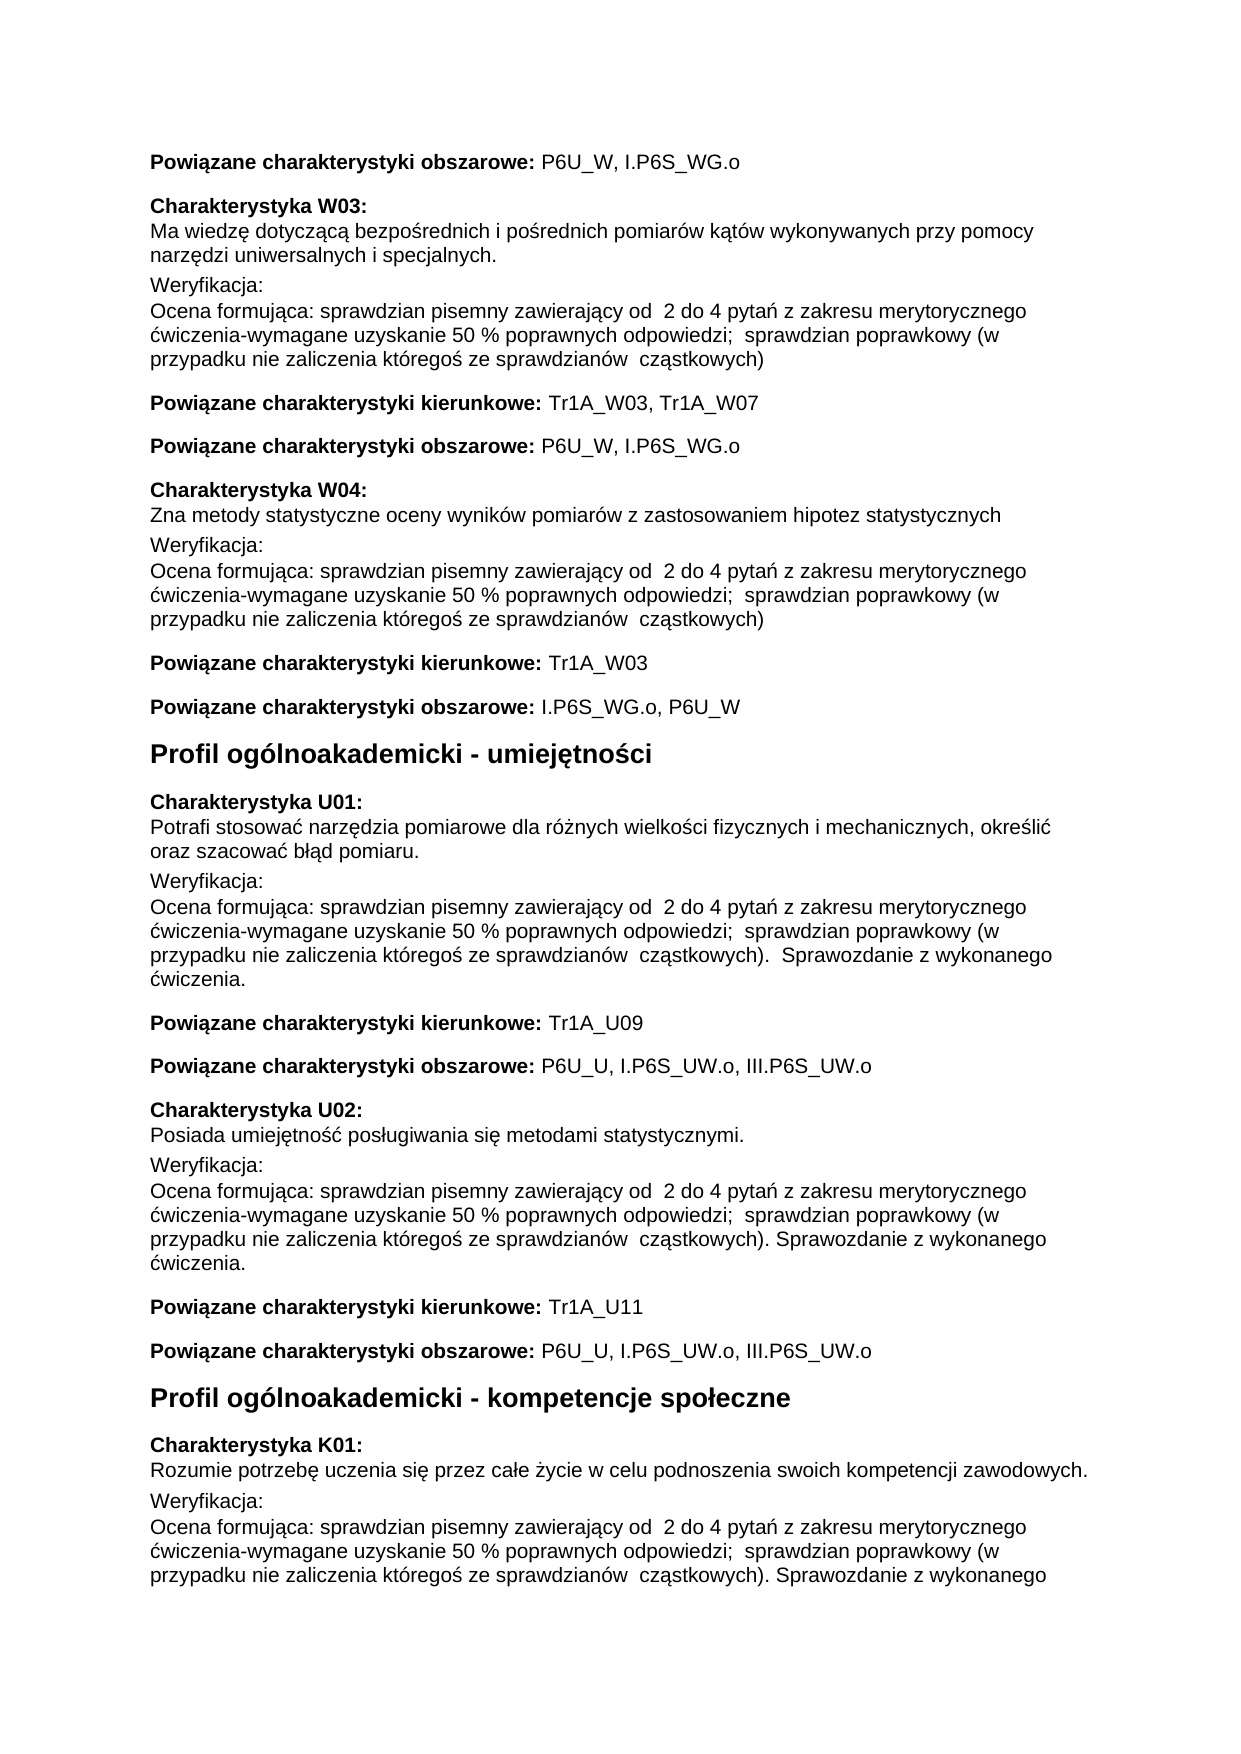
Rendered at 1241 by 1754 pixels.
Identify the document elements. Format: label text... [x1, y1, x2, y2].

text Powiązane charakterystyki kierunkowe: Tr1A_U09 [150, 1010, 1090, 1034]
text Posiada umiejętność posługiwania się metodami statystycznymi. [150, 1123, 1090, 1147]
text Weryfikacja: [150, 533, 1090, 557]
text Charakterystyka U01: [150, 789, 1090, 813]
text Charakterystyka U02: [150, 1098, 1090, 1122]
text Charakterystyka W04: [150, 478, 1090, 502]
subtitle Profil ogólnoakademicki - kompetencje społeczne [150, 1382, 1090, 1413]
text Powiązane charakterystyki kierunkowe: Tr1A_U11 [150, 1295, 1090, 1319]
text Weryfikacja: [150, 273, 1090, 297]
text Rozumie potrzebę uczenia się przez całe życie w celu podnoszenia swoich kompetencji zawodowych. [150, 1458, 1090, 1482]
text Charakterystyka W03: [150, 194, 1090, 218]
text Weryfikacja: [150, 869, 1090, 893]
text Weryfikacja: [150, 1488, 1090, 1512]
text Powiązane charakterystyki obszarowe: I.P6S_WG.o, P6U_W [150, 695, 1090, 719]
text Ma wiedzę dotyczącą bezpośrednich i pośrednich pomiarów kątów wykonywanych przy pomocy narzędzi uniwersalnych i specjalnych. [150, 219, 1090, 267]
text Potrafi stosować narzędzia pomiarowe dla różnych wielkości fizycznych i mechanicznych, określić oraz szacować błąd pomiaru. [150, 814, 1090, 862]
text Powiązane charakterystyki kierunkowe: Tr1A_W03 [150, 651, 1090, 675]
text Powiązane charakterystyki obszarowe: P6U_U, I.P6S_UW.o, III.P6S_UW.o [150, 1054, 1090, 1078]
text Powiązane charakterystyki obszarowe: P6U_W, I.P6S_WG.o [150, 150, 1090, 174]
text Powiązane charakterystyki obszarowe: P6U_W, I.P6S_WG.o [150, 434, 1090, 458]
text Charakterystyka K01: [150, 1433, 1090, 1457]
text Powiązane charakterystyki kierunkowe: Tr1A_W03, Tr1A_W07 [150, 391, 1090, 414]
text Powiązane charakterystyki obszarowe: P6U_U, I.P6S_UW.o, III.P6S_UW.o [150, 1338, 1090, 1362]
text Zna metody statystyczne oceny wyników pomiarów z zastosowaniem hipotez statystycznych [150, 503, 1090, 527]
text Weryfikacja: [150, 1153, 1090, 1177]
subtitle Profil ogólnoakademicki - umiejętności [150, 738, 1090, 770]
